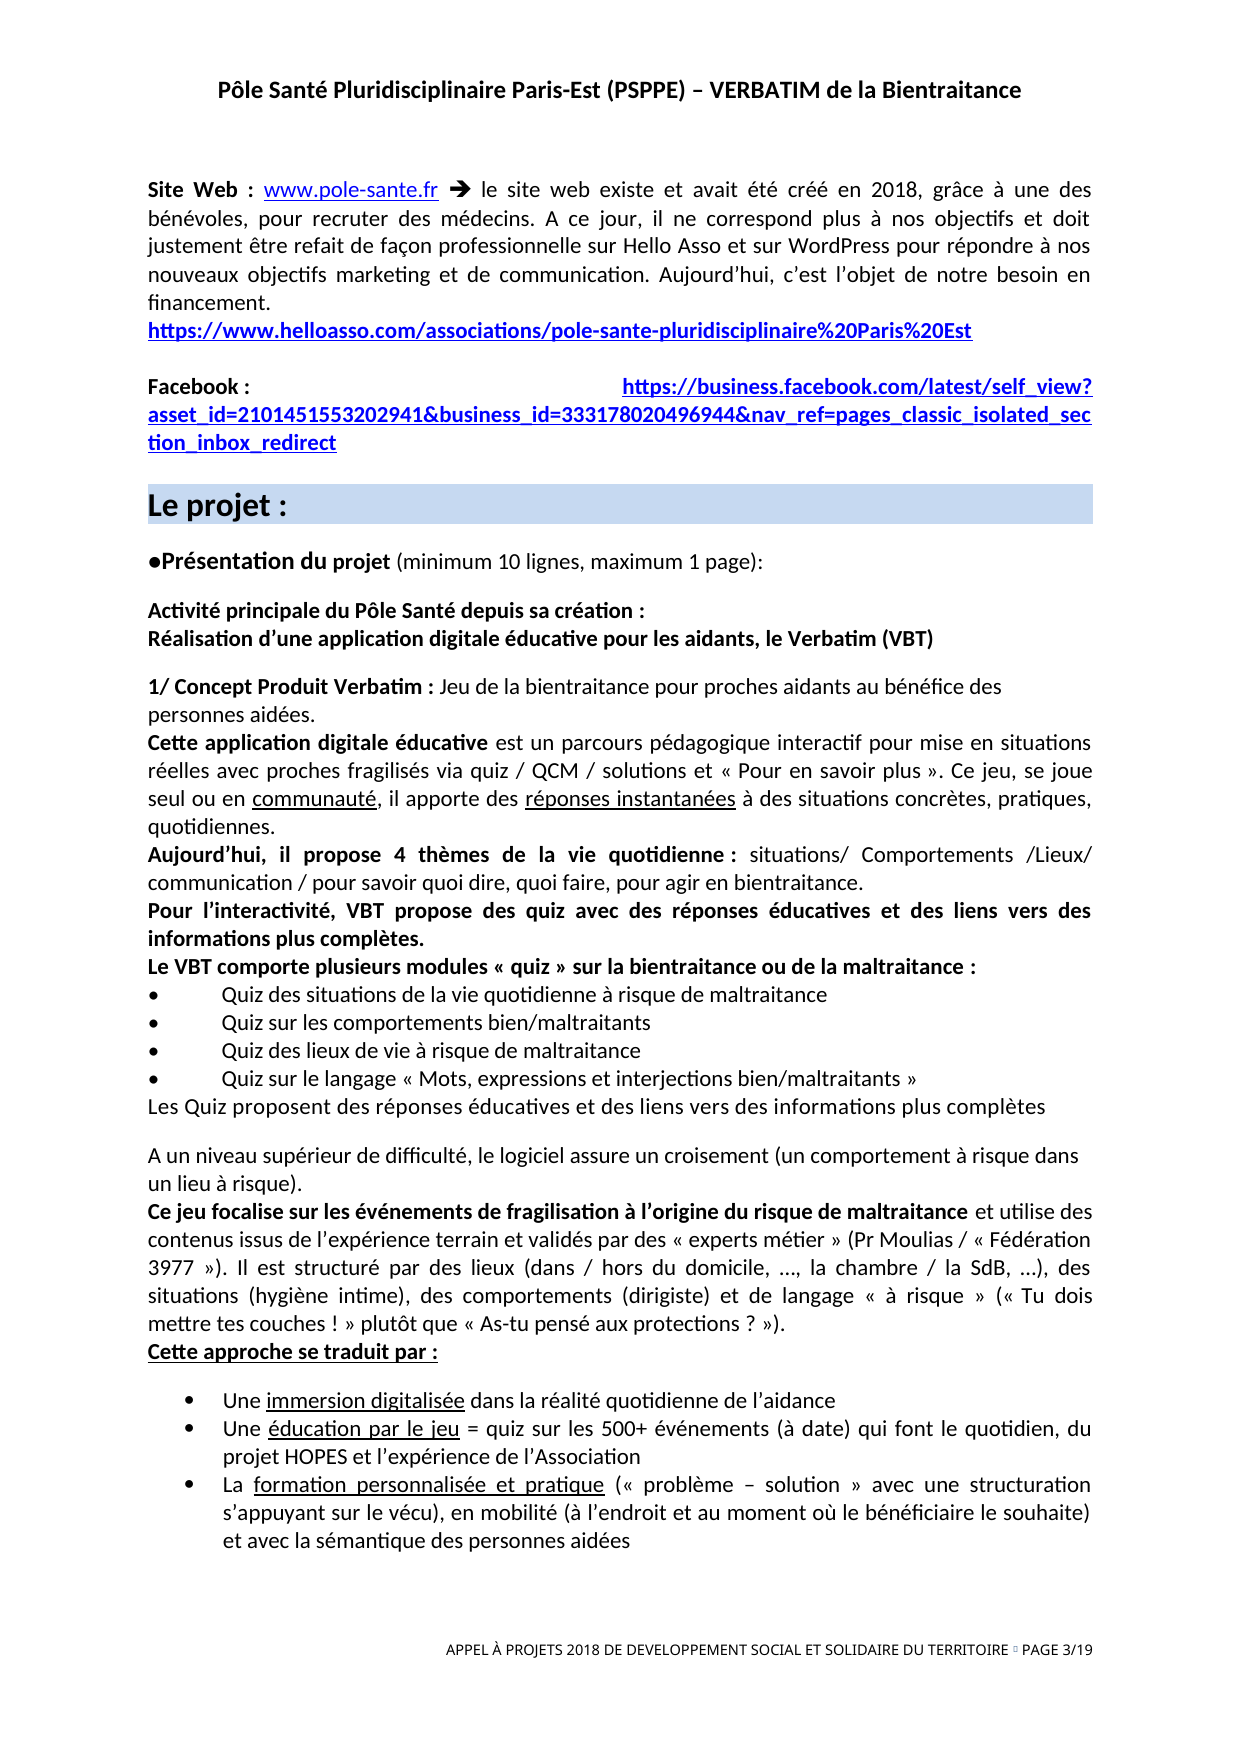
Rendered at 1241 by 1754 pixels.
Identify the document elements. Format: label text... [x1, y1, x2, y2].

text Cette approche se traduit par : [148, 1337, 1093, 1365]
list Une immersion digitalisée dans la réalité quotidienne de l’aidance [185, 1386, 1093, 1414]
text https://www.helloasso.com/associations/pole-sante-pluridisciplinaire%20Paris%20Est [148, 316, 1093, 344]
text ●Présentation du projet (minimum 10 lignes, maximum 1 page): [148, 545, 1093, 575]
text A un niveau supérieur de difficulté, le logiciel assure un croisement (un comportement à risque dans un lieu à risque). [148, 1141, 1093, 1197]
text • Quiz sur le langage « Mots, expressions et interjections bien/maltraitants » [148, 1064, 1093, 1092]
list Une éducation par le jeu = quiz sur les 500+ événements (à date) qui font le quotidien, du projet HOPES et l’expérience de l’Association [185, 1414, 1093, 1470]
text Réalisation d’une application digitale éducative pour les aidants, le Verbatim (VBT) [148, 624, 1093, 652]
text Activité principale du Pôle Santé depuis sa création : [148, 596, 1093, 624]
text Le VBT comporte plusieurs modules « quiz » sur la bientraitance ou de la maltraitance : [148, 952, 1093, 980]
text • Quiz des situations de la vie quotidienne à risque de maltraitance [148, 980, 1093, 1008]
text Le projet : [148, 484, 1093, 524]
text Cette application digitale éducative est un parcours pédagogique interactif pour mise en situations réelles avec proches fragilisés via quiz / QCM / solutions et « Pour en savoir plus ». Ce jeu, se joue seul ou en communauté, il apporte des réponses instantanées à des situations concrètes, pratiques, quotidiennes. Aujourd’hui, il propose 4 thèmes de la vie quotidienne : situations/ Comportements /Lieux/ communication / pour savoir quoi dire, quoi faire, pour agir en bientraitance. [148, 728, 1093, 896]
text • Quiz sur les comportements bien/maltraitants [148, 1008, 1093, 1036]
text Facebook : https://business.facebook.com/latest/self_view?asset_id=2101451553202941&business_id=333178020496944&nav_ref=pages_classic_isolated_section_inbox_redirect [148, 372, 1093, 456]
text • Quiz des lieux de vie à risque de maltraitance [148, 1036, 1093, 1064]
text Les Quiz proposent des réponses éducatives et des liens vers des informations plus complètes [148, 1092, 1093, 1120]
text 1/ Concept Produit Verbatim : Jeu de la bientraitance pour proches aidants au bénéfice des personnes aidées. [148, 672, 1093, 728]
text Site Web : www.pole-sante.fr le site web existe et avait été créé en 2018, grâce à une des bénévoles, pour recruter des médecins. A ce jour, il ne correspond plus à nos objectifs et doit justement être refait de façon professionnelle sur Hello Asso et sur WordPress pour répondre à nos nouveaux objectifs marketing et de communication. Aujourd’hui, c’est l’objet de notre besoin en financement. [148, 176, 1093, 316]
text Pour l’interactivité, VBT propose des quiz avec des réponses éducatives et des liens vers des informations plus complètes. [148, 896, 1093, 952]
list La formation personnalisée et pratique (« problème – solution » avec une structuration s’appuyant sur le vécu), en mobilité (à l’endroit et au moment où le bénéficiaire le souhaite) et avec la sémantique des personnes aidées [185, 1470, 1093, 1554]
text Ce jeu focalise sur les événements de fragilisation à l’origine du risque de maltraitance et utilise des contenus issus de l’expérience terrain et validés par des « experts métier » (Pr Moulias / « Fédération 3977 »). Il est structuré par des lieux (dans / hors du domicile, …, la chambre / la SdB, …), des situations (hygiène intime), des comportements (dirigiste) et de langage « à risque » (« Tu dois mettre tes couches ! » plutôt que « As-tu pensé aux protections ? »). [148, 1197, 1093, 1337]
